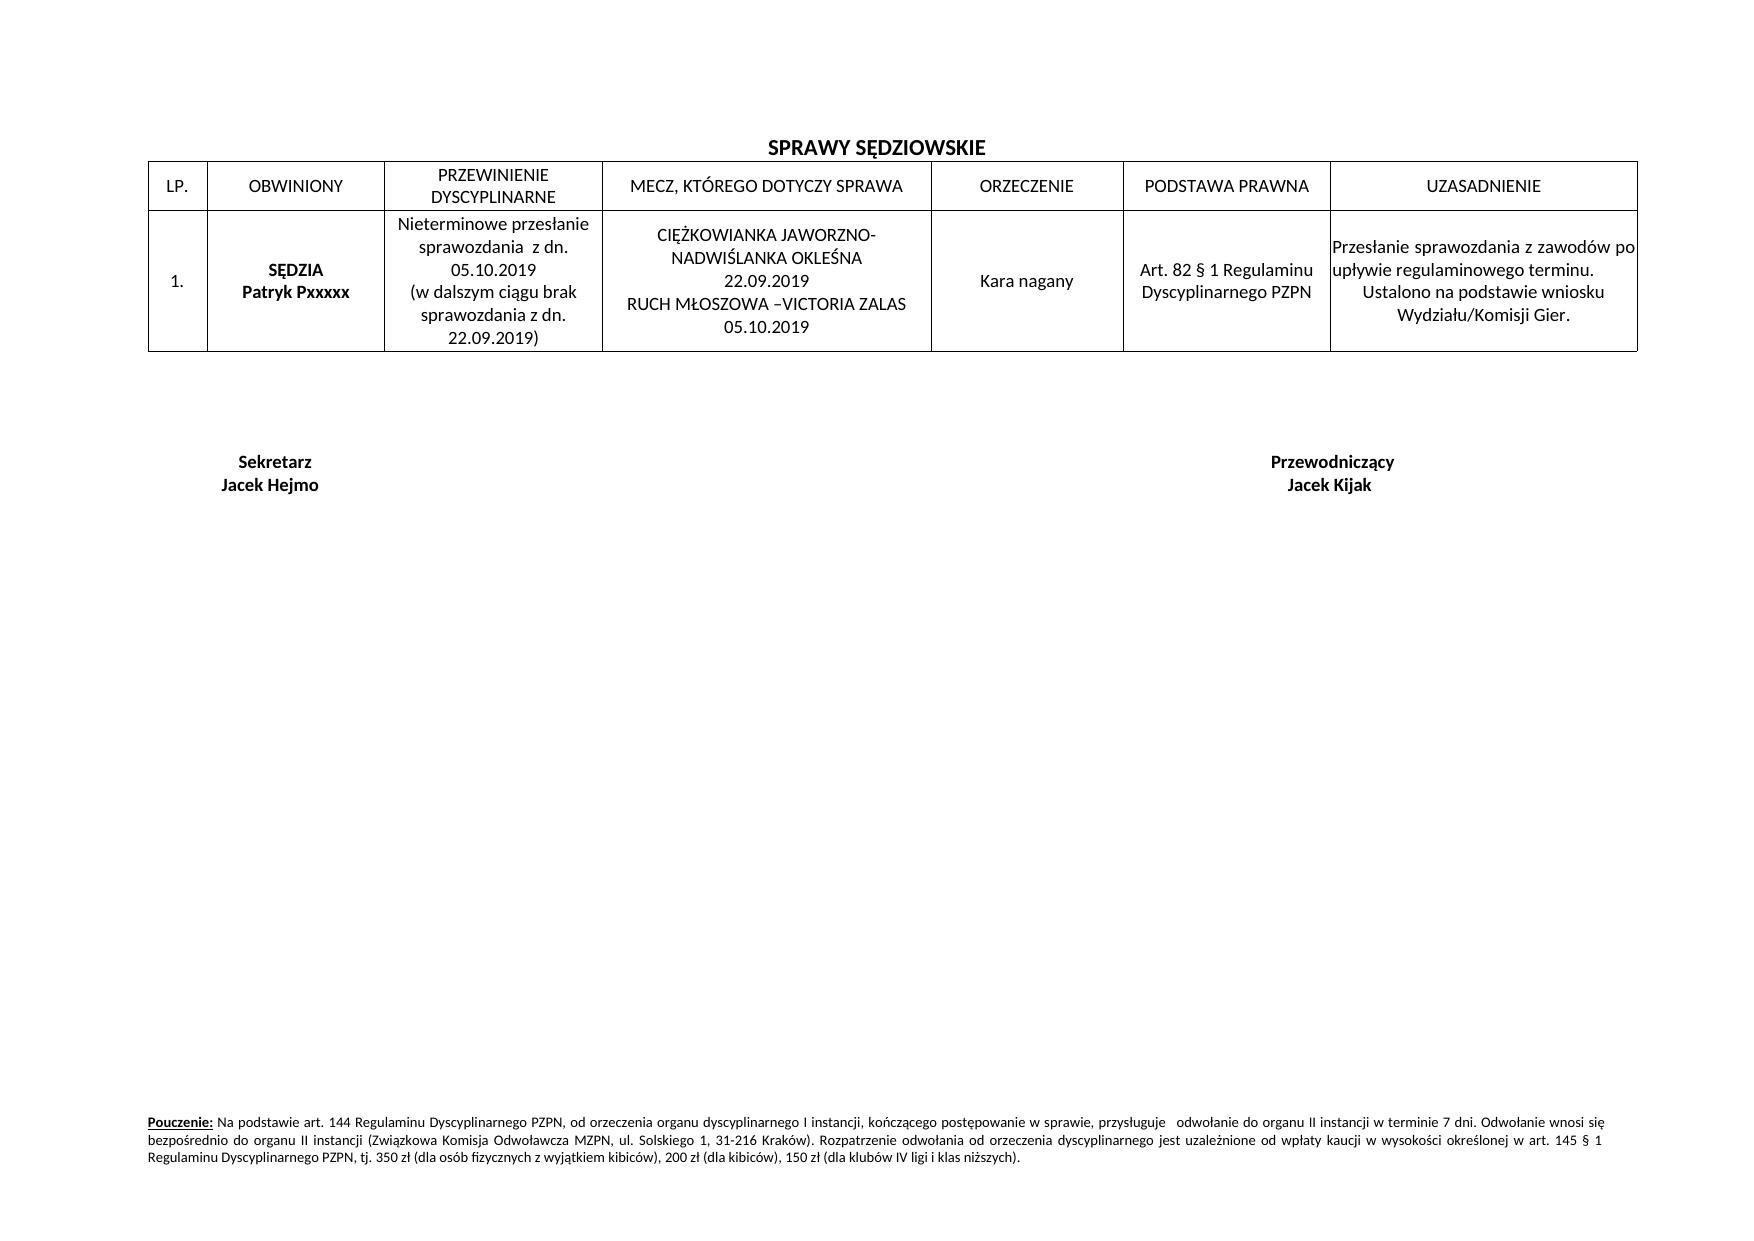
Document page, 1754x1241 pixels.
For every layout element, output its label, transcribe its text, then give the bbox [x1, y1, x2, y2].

text SPRAWY SĘDZIOWSKIE [148, 133, 1606, 161]
table_cell Kara nagany [932, 211, 1123, 351]
table_header UZASADNIENIE [1331, 162, 1637, 210]
text Jacek Hejmo Jacek Kijak [148, 473, 1606, 496]
table_header MECZ, KTÓREGO DOTYCZY SPRAWA [603, 162, 931, 210]
table_cell SĘDZIA Patryk Pxxxxx [208, 211, 384, 351]
table_header LP. [149, 162, 207, 210]
table_header OBWINIONY [208, 162, 384, 210]
table_cell Art. 82 § 1 Regulaminu Dyscyplinarnego PZPN [1124, 211, 1330, 351]
table_cell Nieterminowe przesłanie sprawozdania z dn. 05.10.2019 (w dalszym ciągu brak sprawozdania z dn. 22.09.2019) [385, 211, 602, 351]
table_cell Przesłanie sprawozdania z zawodów po upływie regulaminowego terminu. Ustalono na podstawie wniosku Wydziału/Komisji Gier. [1331, 211, 1637, 351]
table_header PODSTAWA PRAWNA [1124, 162, 1330, 210]
text Sekretarz Przewodniczący [148, 450, 1606, 473]
table_cell 1. [149, 211, 207, 351]
table_cell CIĘŻKOWIANKA JAWORZNO- NADWIŚLANKA OKLEŚNA 22.09.2019 RUCH MŁOSZOWA –VICTORIA ZALAS 05.10.2019 [603, 211, 931, 351]
table_header PRZEWINIENIE DYSCYPLINARNE [385, 162, 602, 210]
table_header ORZECZENIE [932, 162, 1123, 210]
